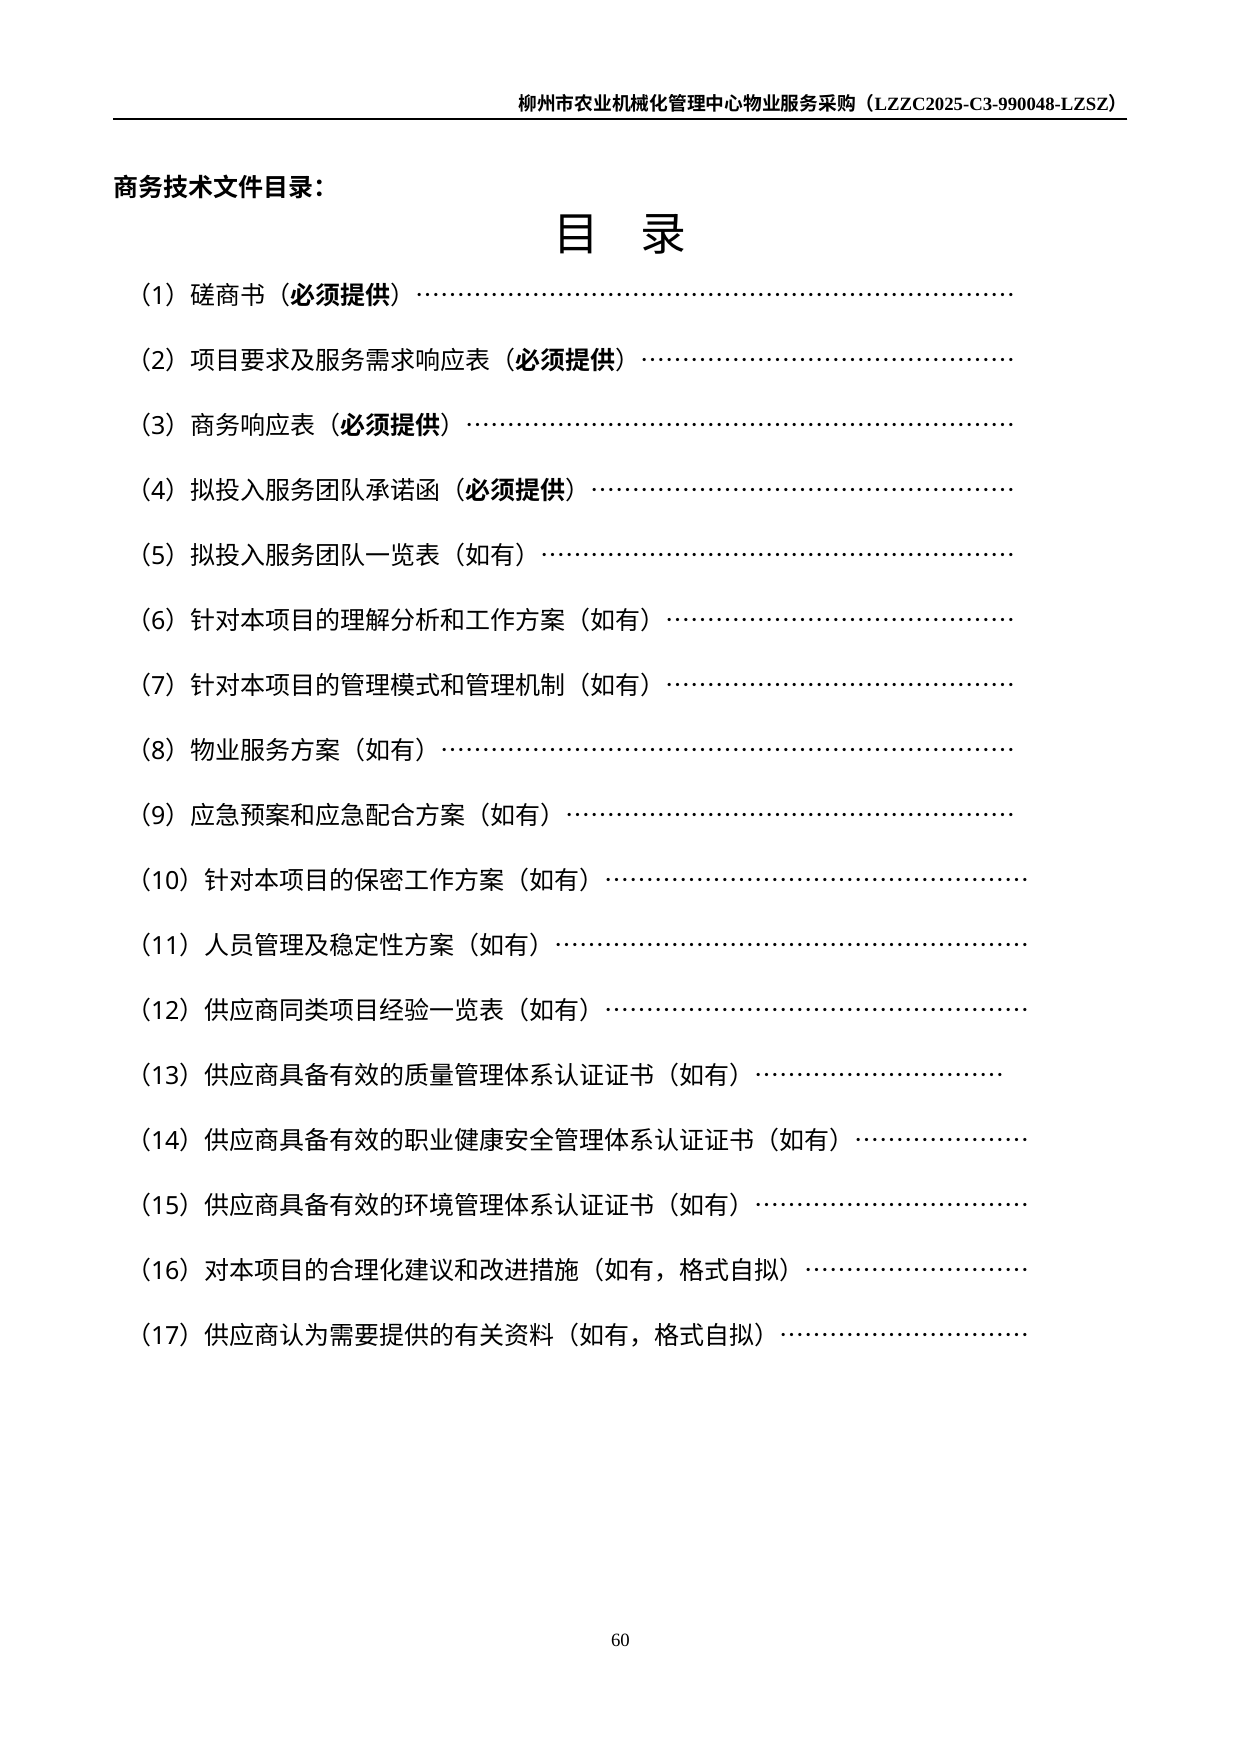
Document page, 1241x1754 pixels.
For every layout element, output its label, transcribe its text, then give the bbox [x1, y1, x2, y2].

text （2）项目要求及服务需求响应表（必须提供）……………………………………… [113, 326, 1127, 391]
text （11）人员管理及稳定性方案（如有）………………………………………………… [113, 911, 1127, 976]
text （17）供应商认为需要提供的有关资料（如有，格式自拟）………………………… [113, 1301, 1127, 1366]
text （14）供应商具备有效的职业健康安全管理体系认证证书（如有）………………… [113, 1106, 1127, 1171]
text （9）应急预案和应急配合方案（如有）……………………………………………… [113, 781, 1127, 846]
text （6）针对本项目的理解分析和工作方案（如有）…………………………………… [113, 586, 1127, 651]
text （4）拟投入服务团队承诺函（必须提供）…………………………………………… [113, 456, 1127, 521]
text （5）拟投入服务团队一览表（如有）………………………………………………… [113, 521, 1127, 586]
text 商务技术文件目录： [113, 167, 1127, 203]
text （13）供应商具备有效的质量管理体系认证证书（如有）………………………… [113, 1041, 1127, 1106]
text （7）针对本项目的管理模式和管理机制（如有）…………………………………… [113, 651, 1127, 716]
text （8）物业服务方案（如有）…………………………………………………………… [113, 716, 1127, 781]
text （3）商务响应表（必须提供）………………………………………………………… [113, 391, 1127, 456]
text （16）对本项目的合理化建议和改进措施（如有，格式自拟）……………………… [113, 1236, 1127, 1301]
text （10）针对本项目的保密工作方案（如有）…………………………………………… [113, 846, 1127, 911]
text （12）供应商同类项目经验一览表（如有）…………………………………………… [113, 976, 1127, 1041]
text （1）磋商书（必须提供）……………………………………………………………… [113, 261, 1127, 326]
text （15）供应商具备有效的环境管理体系认证证书（如有）…………………………… [113, 1171, 1127, 1236]
text 目 录 [113, 209, 1127, 261]
